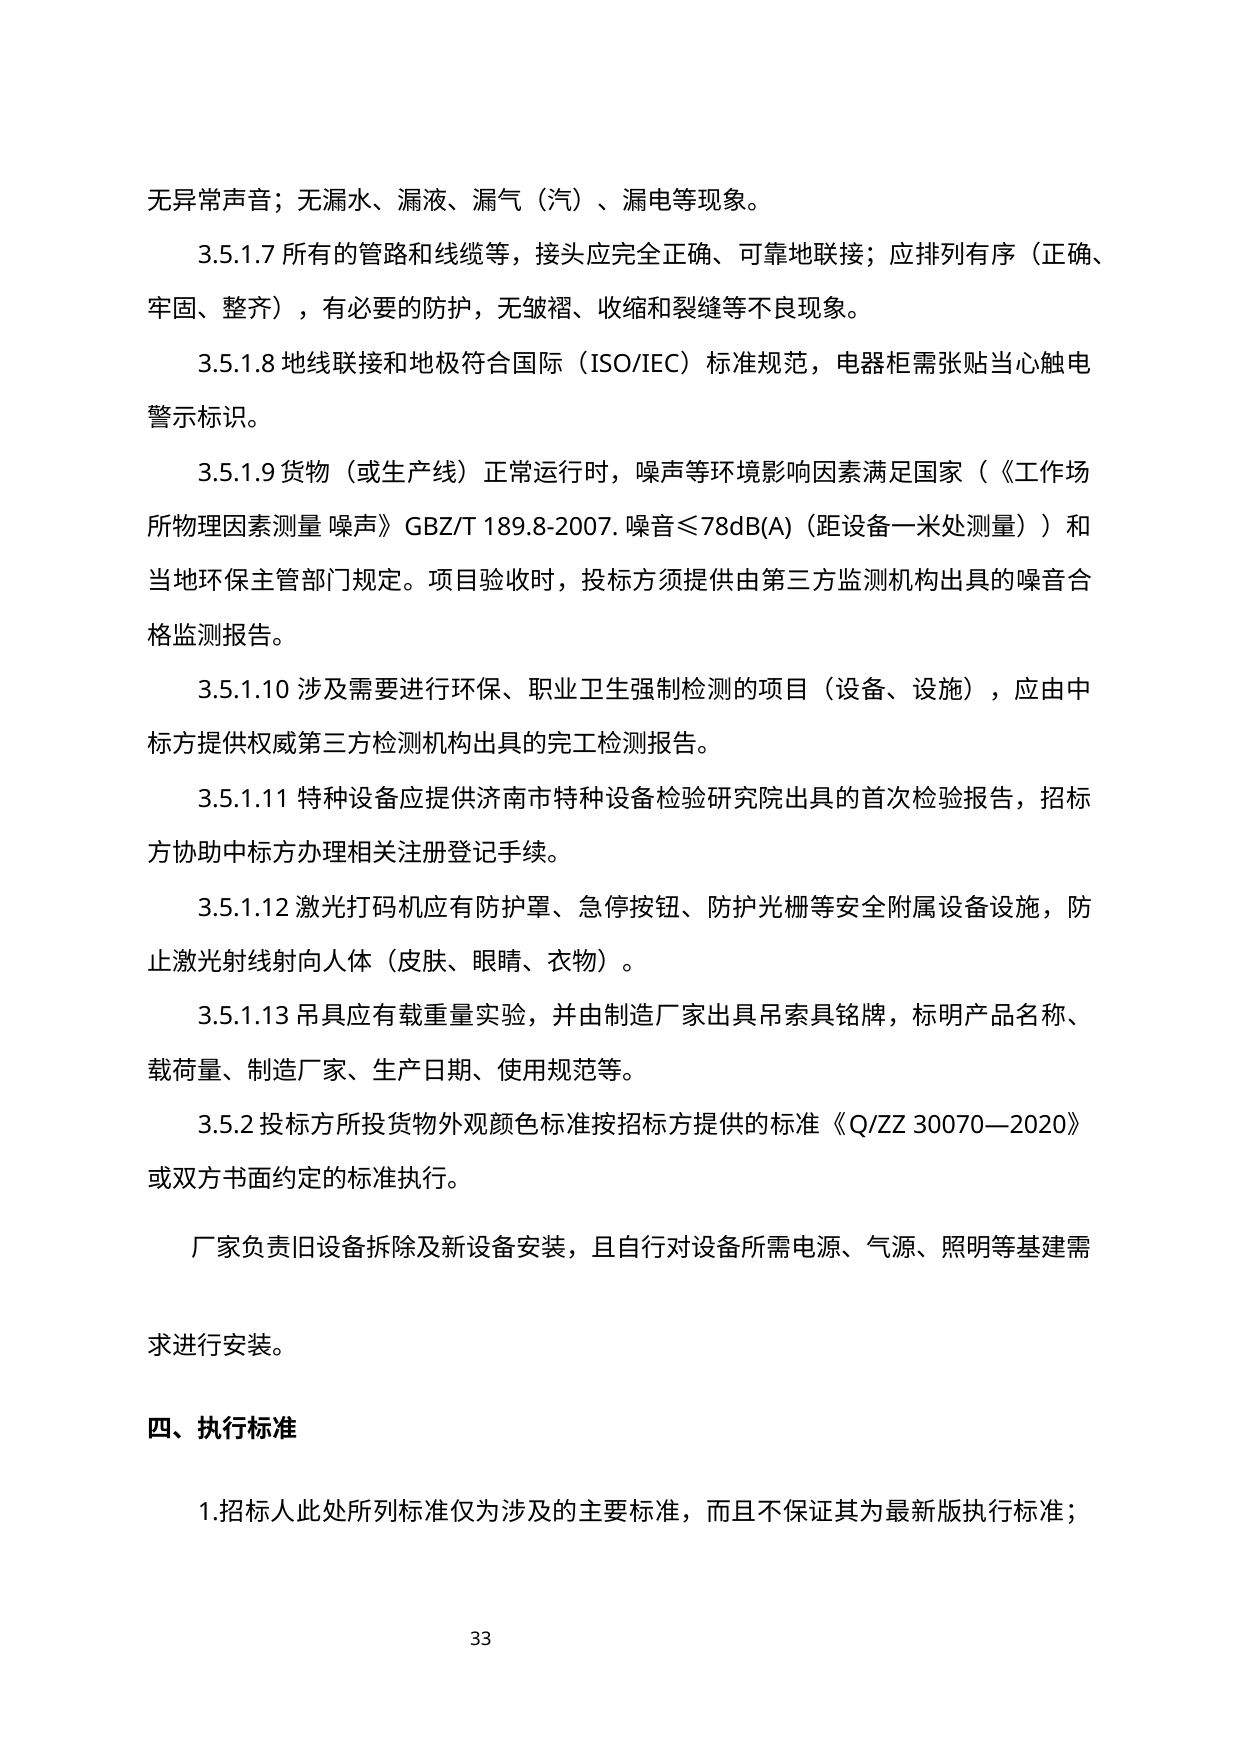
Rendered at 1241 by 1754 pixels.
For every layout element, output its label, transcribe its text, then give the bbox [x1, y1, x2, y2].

text 3.5.1.13吊具应有载重量实验，并由制造厂家出具吊索具铭牌，标明产品名称、载荷量、制造厂家、生产日期、使用规范等。 [148, 996, 1092, 1086]
text 四、执行标准 [148, 1394, 1092, 1459]
text 3.5.1.7 所有的管路和线缆等，接头应完全正确、可靠地联接；应排列有序（正确、牢固、整齐），有必要的防护，无皱褶、收缩和裂缝等不良现象。 [148, 234, 1092, 325]
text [148, 180, 1092, 216]
text 3.5.1.11 特种设备应提供济南市特种设备检验研究院出具的首次检验报告，招标方协助中标方办理相关注册登记手续。 [148, 778, 1092, 869]
text 3.5.1.10 涉及需要进行环保、职业卫生强制检测的项目（设备、设施），应由中标方提供权威第三方检测机构出具的完工检测报告。 [148, 669, 1092, 760]
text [148, 1477, 1092, 1542]
text 厂家负责旧设备拆除及新设备安装，且自行对设备所需电源、气源、照明等基建需求进行安装。 [148, 1213, 1092, 1376]
text 3.5.1.12激光打码机应有防护罩、急停按钮、防护光栅等安全附属设备设施，防止激光射线射向人体（皮肤、眼睛、衣物）。 [148, 887, 1092, 978]
text 3.5.1.9货物（或生产线）正常运行时，噪声等环境影响因素满足国家（《工作场所物理因素测量 噪声》GBZ/T 189.8-2007. 噪音≤78dB(A)（距设备一米处测量））和当地环保主管部门规定。项目验收时，投标方须提供由第三方监测机构出具的噪音合格监测报告。 [148, 452, 1092, 651]
text 3.5.2投标方所投货物外观颜色标准按招标方提供的标准《Q/ZZ 30070—2020》或双方书面约定的标准执行。 [148, 1104, 1092, 1195]
text 3.5.1.8地线联接和地极符合国际（ISO/IEC）标准规范，电器柜需张贴当心触电警示标识。 [148, 343, 1092, 434]
